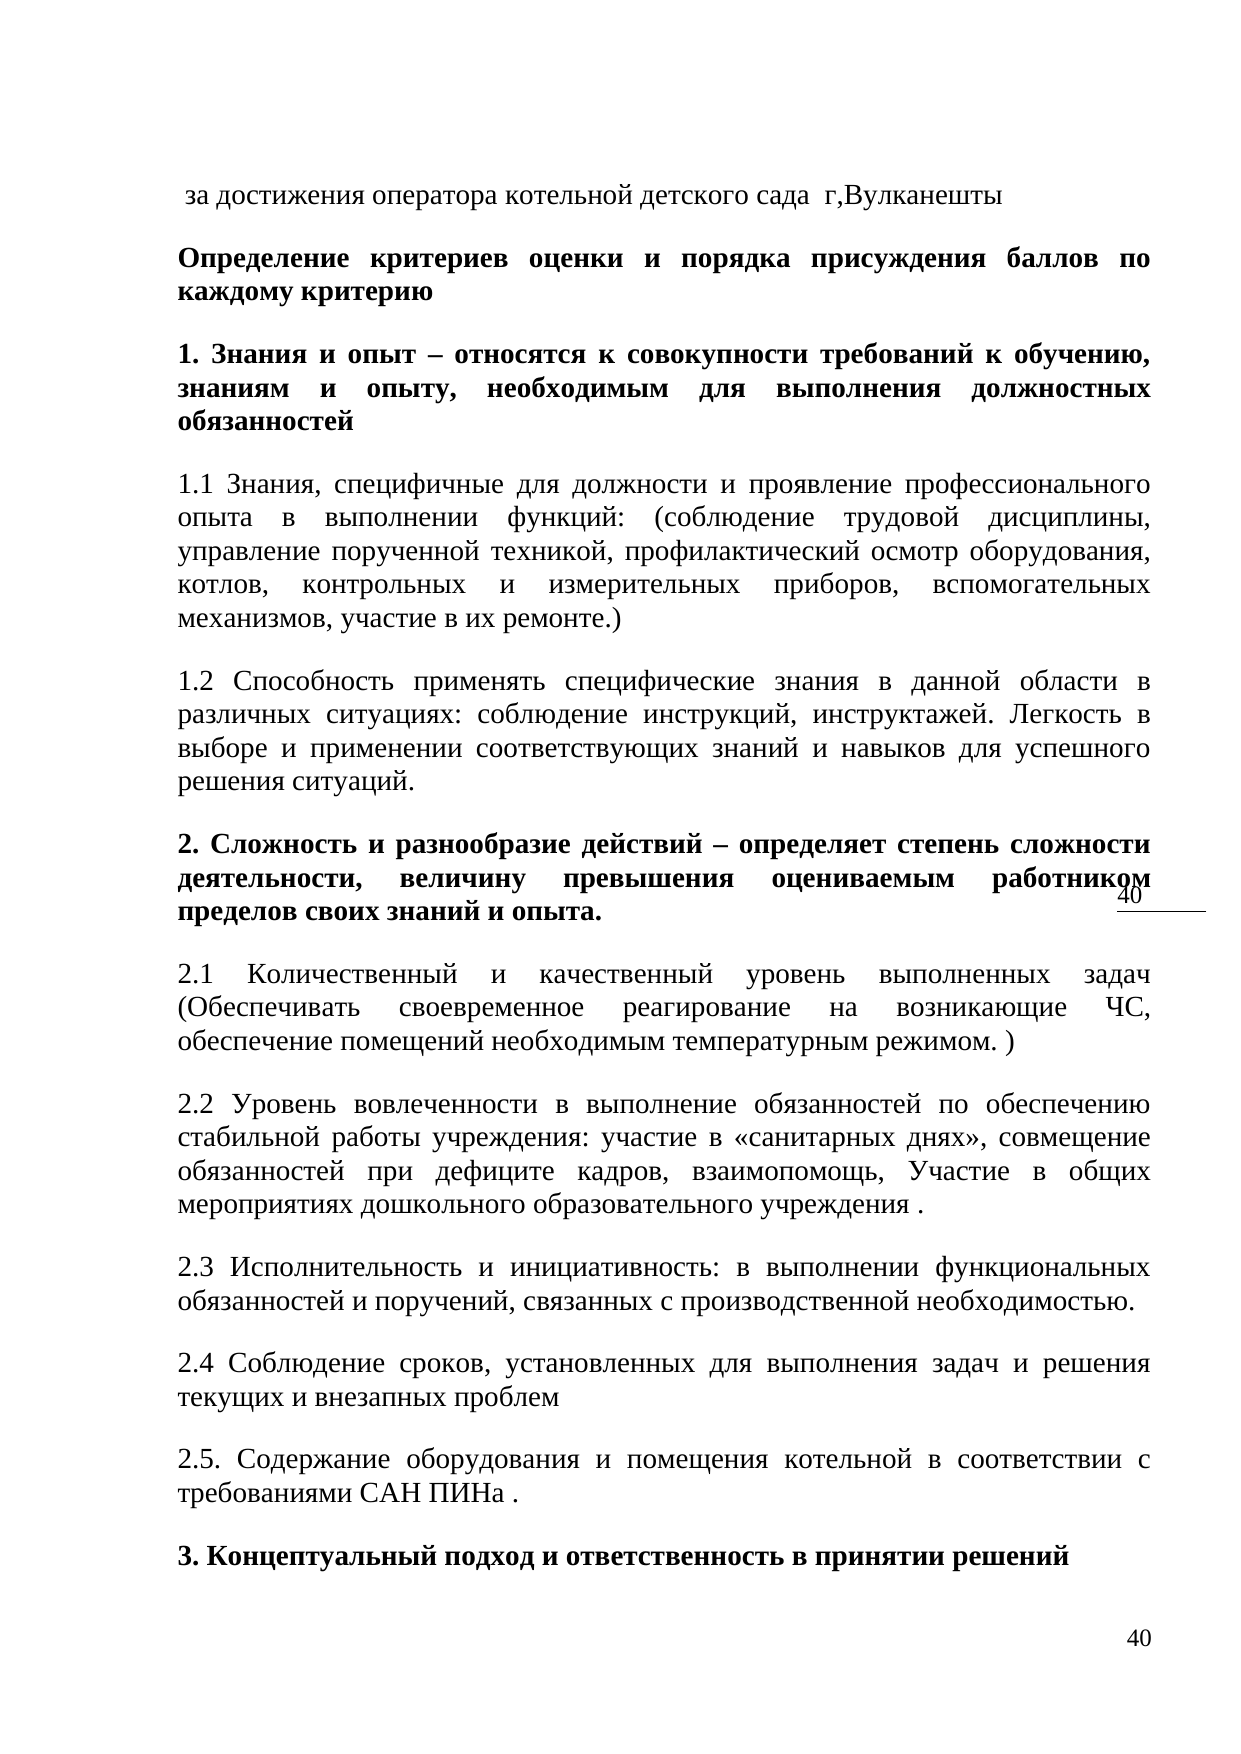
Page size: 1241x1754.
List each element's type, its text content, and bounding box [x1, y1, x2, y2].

text 2.4 Соблюдение сроков, установленных для выполнения задач и решения текущих и внезапных проблем [177, 1345, 1152, 1412]
text 2.1 Количественный и качественный уровень выполненных задач (Обеспечивать своевременное реагирование на возникающие ЧС, обеспечение помещений необходимым температурным режимом. ) [177, 956, 1152, 1057]
text 1.2 Способность применять специфические знания в данной области в различных ситуациях: соблюдение инструкций, инструктажей. Легкость в выборе и применении соответствующих знаний и навыков для успешного решения ситуаций. [177, 663, 1152, 797]
text 1.1 Знания, специфичные для должности и проявление профессионального опыта в выполнении функций: (соблюдение трудовой дисциплины, управление порученной техникой, профилактический осмотр оборудования, котлов, контрольных и измерительных приборов, вспомогательных механизмов, участие в их ремонте.) [177, 466, 1152, 634]
text Определение критериев оценки и порядка присуждения баллов по каждому критерию [177, 240, 1152, 307]
text 2.2 Уровень вовлеченности в выполнение обязанностей по обеспечению стабильной работы учреждения: участие в «санитарных днях», совмещение обязанностей при дефиците кадров, взаимопомощь, Участие в общих мероприятиях дошкольного образовательного учреждения . [177, 1086, 1152, 1220]
text 1. Знания и опыт – относятся к совокупности требований к обучению, знаниям и опыту, необходимым для выполнения должностных обязанностей [177, 336, 1152, 437]
text 3. Концептуальный подход и ответственность в принятии решений [177, 1538, 1152, 1571]
text за достижения оператора котельной детского сада г,Вулканешты [177, 177, 1152, 211]
text 2.3 Исполнительность и инициативность: в выполнении функциональных обязанностей и поручений, связанных с производственной необходимостью. [177, 1249, 1152, 1316]
text 2.5. Содержание оборудования и помещения котельной в соответствии с требованиями САН ПИНа . [177, 1442, 1152, 1509]
text 2. Сложность и разнообразие действий – определяет степень сложности деятельности, величину превышения оцениваемым работником пределов своих знаний и опыта. [177, 826, 1152, 927]
